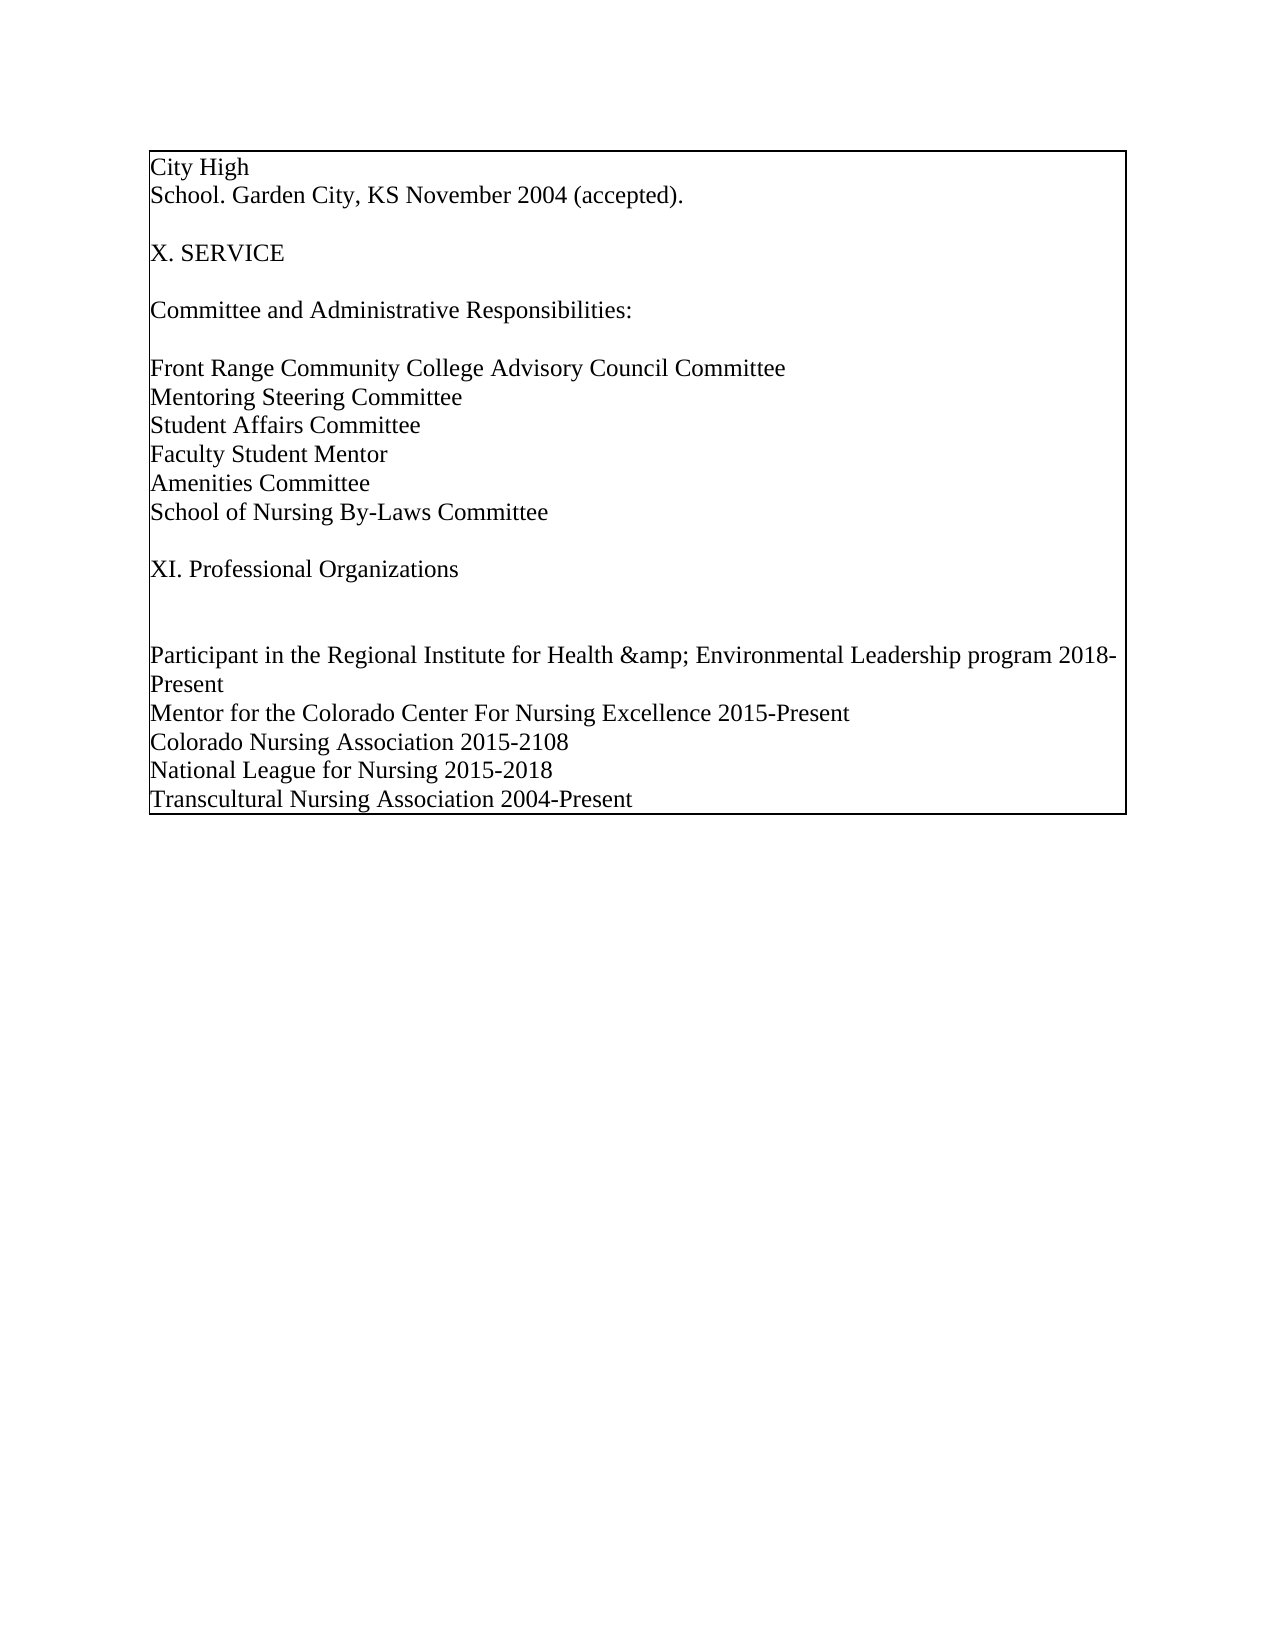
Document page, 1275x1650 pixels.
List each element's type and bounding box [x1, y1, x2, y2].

table_header [150, 152, 1125, 813]
